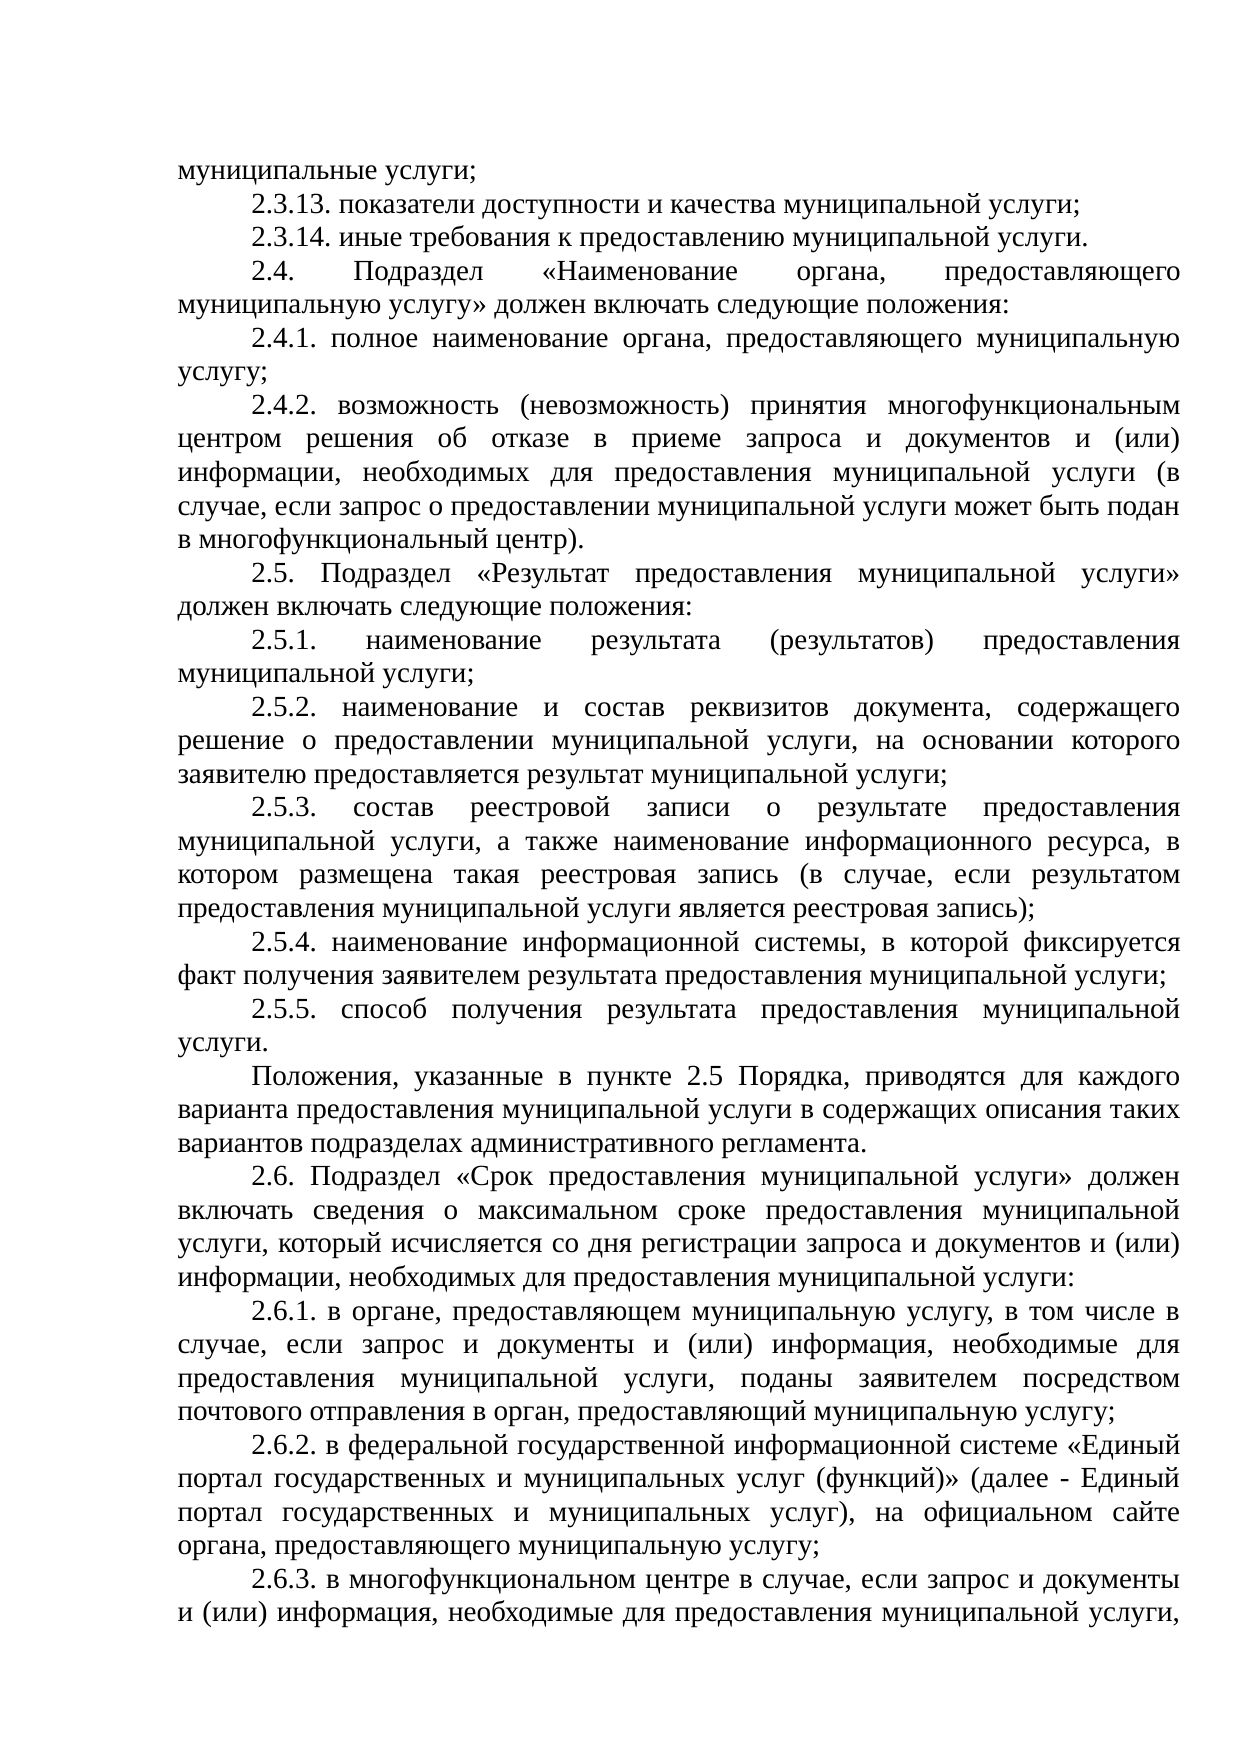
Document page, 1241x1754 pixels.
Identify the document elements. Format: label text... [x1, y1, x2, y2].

text Положения, указанные в пункте 2.5 Порядка, приводятся для каждого варианта предоставления муниципальной услуги в содержащих описания таких вариантов подразделах административного регламента. [177, 1058, 1181, 1158]
text 2.5.2. наименование и состав реквизитов документа, содержащего решение о предоставлении муниципальной услуги, на основании которого заявителю предоставляется результат муниципальной услуги; [177, 689, 1181, 789]
text 2.6. Подраздел «Срок предоставления муниципальной услуги» должен включать сведения о максимальном сроке предоставления муниципальной услуги, который исчисляется со дня регистрации запроса и документов и (или) информации, необходимых для предоставления муниципальной услуги: [177, 1158, 1181, 1293]
text 2.5. Подраздел «Результат предоставления муниципальной услуги» должен включать следующие положения: [177, 555, 1181, 622]
text 2.6.2. в федеральной государственной информационной системе «Единый портал государственных и муниципальных услуг (функций)» (далее - Единый портал государственных и муниципальных услуг), на официальном сайте органа, предоставляющего муниципальную услугу; [177, 1427, 1181, 1561]
text 2.4.2. возможность (невозможность) принятия многофункциональным центром решения об отказе в приеме запроса и документов и (или) информации, необходимых для предоставления муниципальной услуги (в случае, если запрос о предоставлении муниципальной услуги может быть подан в многофункциональный центр). [177, 387, 1181, 555]
text 2.5.4. наименование информационной системы, в которой фиксируется факт получения заявителем результата предоставления муниципальной услуги; [177, 924, 1181, 991]
text 2.6.1. в органе, предоставляющем муниципальную услугу, в том числе в случае, если запрос и документы и (или) информация, необходимые для предоставления муниципальной услуги, поданы заявителем посредством почтового отправления в орган, предоставляющий муниципальную услугу; [177, 1293, 1181, 1427]
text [177, 1561, 1181, 1628]
text 2.4.1. полное наименование органа, предоставляющего муниципальную услугу; [177, 320, 1181, 387]
text 2.5.5. способ получения результата предоставления муниципальной услуги. [177, 991, 1181, 1058]
text 2.5.1. наименование результата (результатов) предоставления муниципальной услуги; [177, 622, 1181, 689]
text 2.3.14. иные требования к предоставлению муниципальной услуги. [177, 219, 1181, 253]
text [177, 152, 1181, 186]
text 2.5.3. состав реестровой записи о результате предоставления муниципальной услуги, а также наименование информационного ресурса, в котором размещена такая реестровая запись (в случае, если результатом предоставления муниципальной услуги является реестровая запись); [177, 789, 1181, 924]
text 2.4. Подраздел «Наименование органа, предоставляющего муниципальную услугу» должен включать следующие положения: [177, 253, 1181, 320]
text 2.3.13. показатели доступности и качества муниципальной услуги; [177, 186, 1181, 219]
